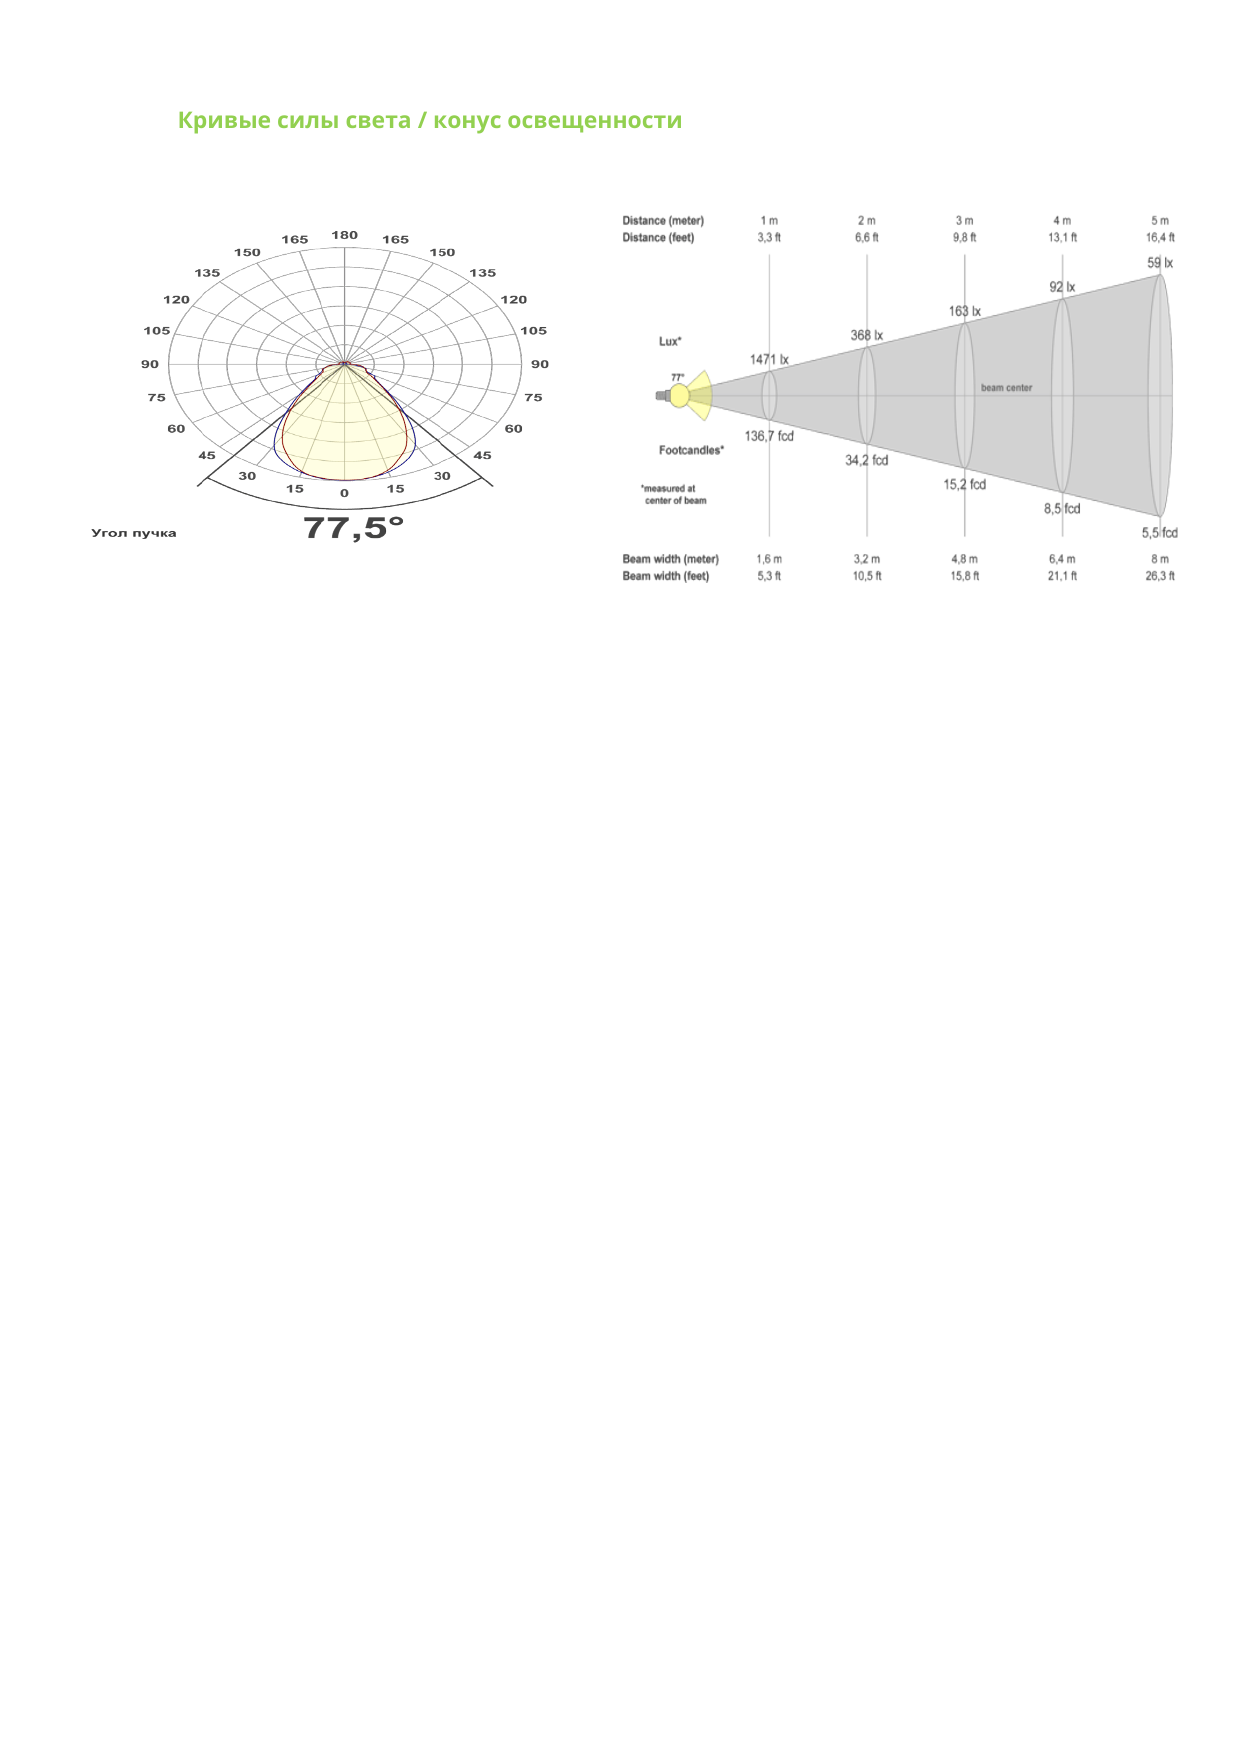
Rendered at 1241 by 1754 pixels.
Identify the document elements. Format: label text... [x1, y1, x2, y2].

picture [84, 229, 560, 544]
picture [622, 213, 1179, 583]
text Кривые силы света / конус освещенности [177, 104, 1152, 135]
